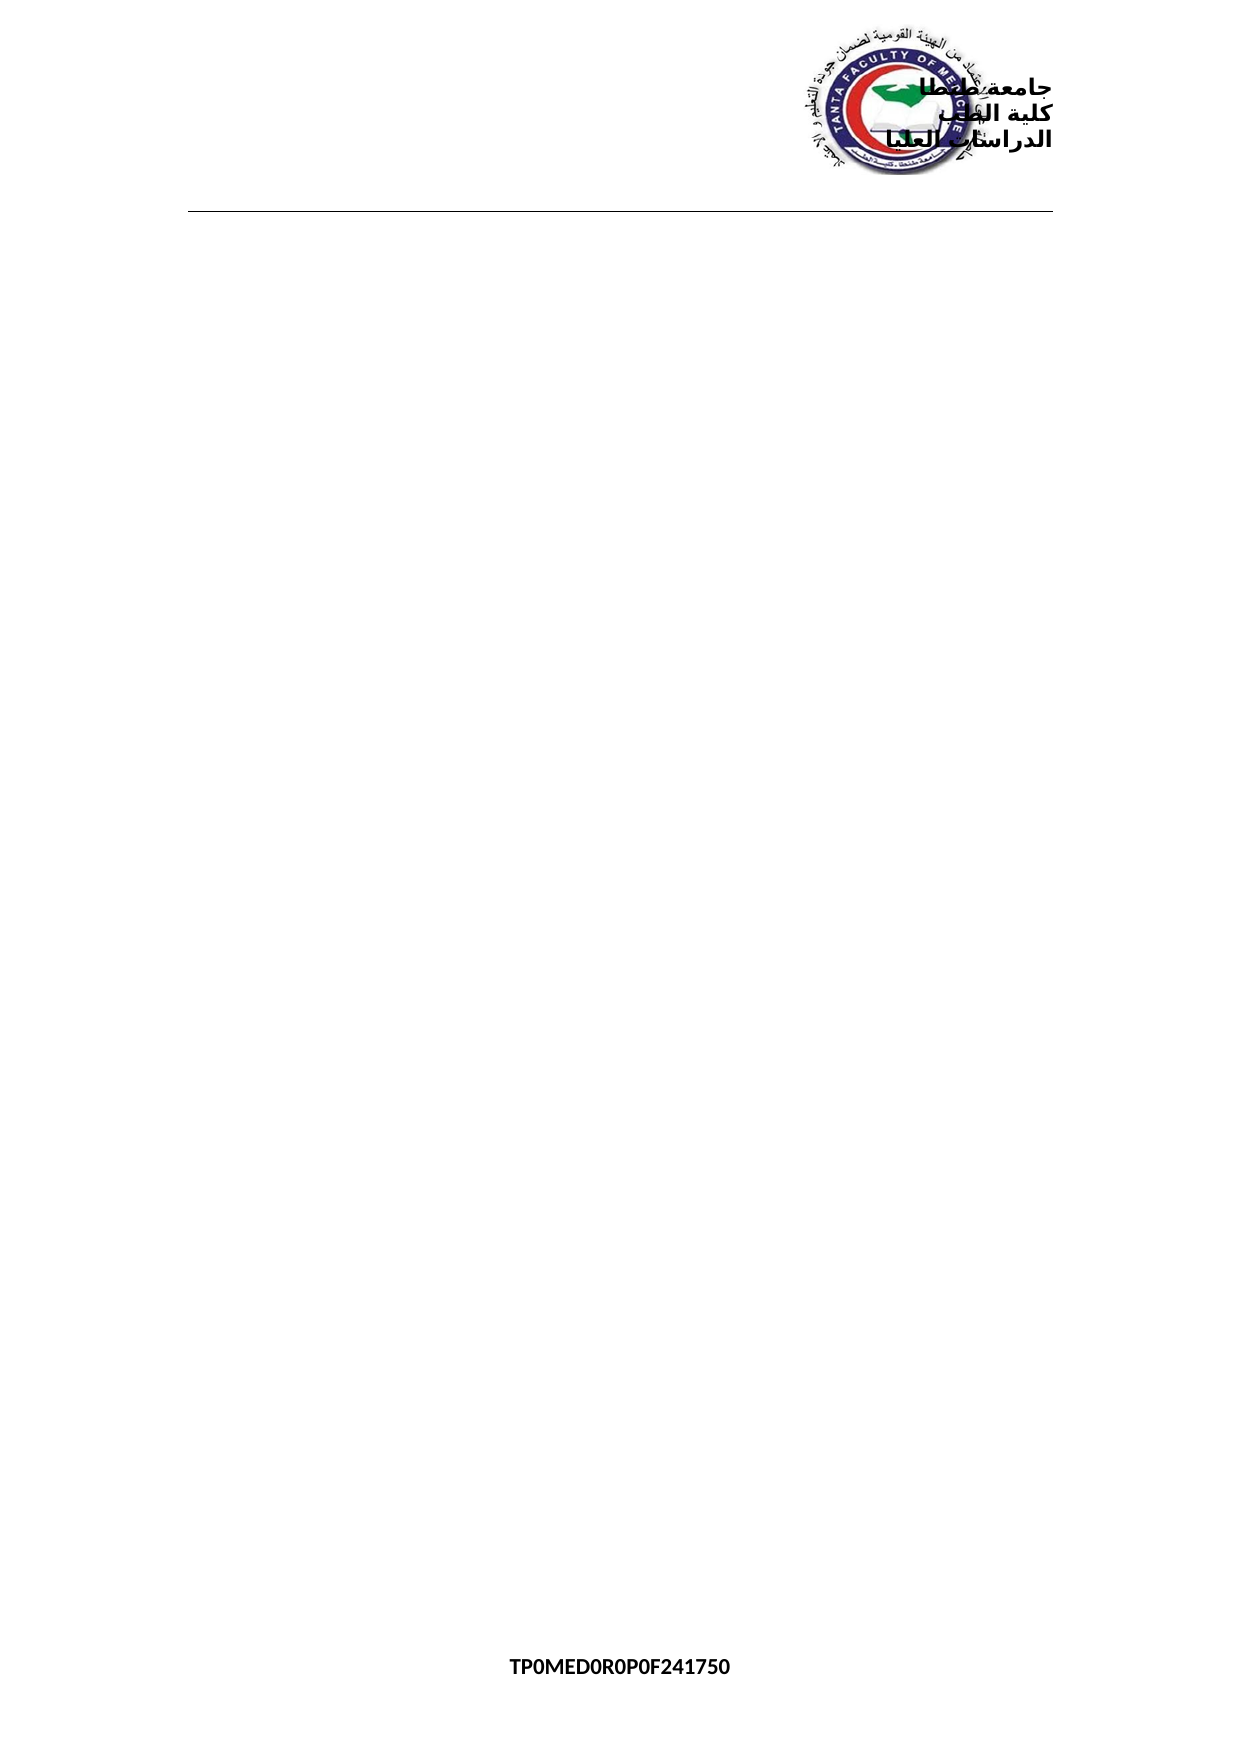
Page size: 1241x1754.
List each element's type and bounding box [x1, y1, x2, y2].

picture [802, 24, 1000, 175]
